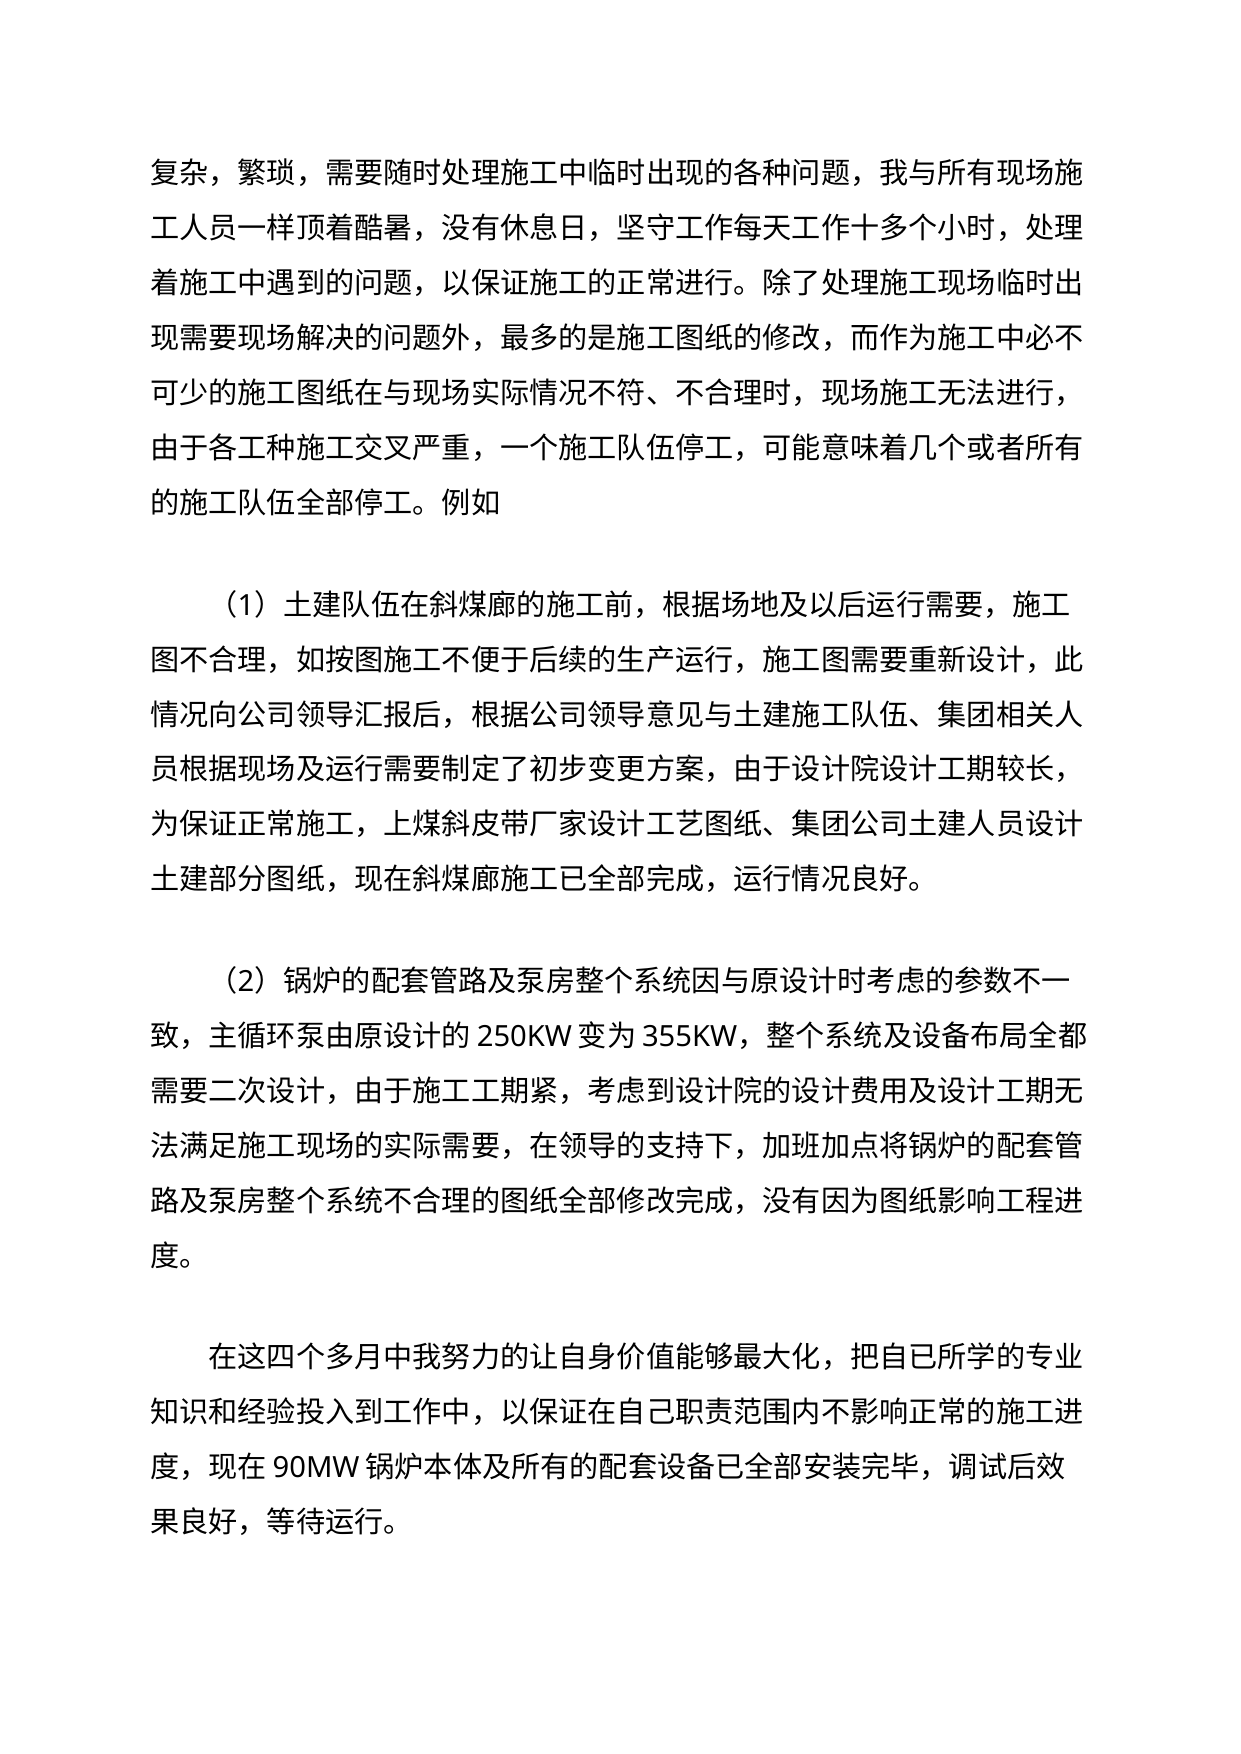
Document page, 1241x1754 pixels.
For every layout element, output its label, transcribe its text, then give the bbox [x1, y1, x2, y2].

text （1）土建队伍在斜煤廊的施工前，根据场地及以后运行需要，施工图不合理，如按图施工不便于后续的生产运行，施工图需要重新设计，此情况向公司领导汇报后，根据公司领导意见与土建施工队伍、集团相关人员根据现场及运行需要制定了初步变更方案，由于设计院设计工期较长，为保证正常施工，上煤斜皮带厂家设计工艺图纸、集团公司土建人员设计土建部分图纸，现在斜煤廊施工已全部完成，运行情况良好。 [150, 581, 1090, 898]
text 在这四个多月中我努力的让自身价值能够最大化，把自已所学的专业知识和经验投入到工作中，以保证在自己职责范围内不影响正常的施工进度，现在90MW锅炉本体及所有的配套设备已全部安装完毕，调试后效果良好，等待运行。 [150, 1334, 1090, 1541]
text （2）锅炉的配套管路及泵房整个系统因与原设计时考虑的参数不一致，主循环泵由原设计的250KW变为355KW，整个系统及设备布局全都需要二次设计，由于施工工期紧，考虑到设计院的设计费用及设计工期无法满足施工现场的实际需要，在领导的支持下，加班加点将锅炉的配套管路及泵房整个系统不合理的图纸全部修改完成，没有因为图纸影响工程进度。 [150, 957, 1090, 1274]
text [150, 150, 1090, 522]
